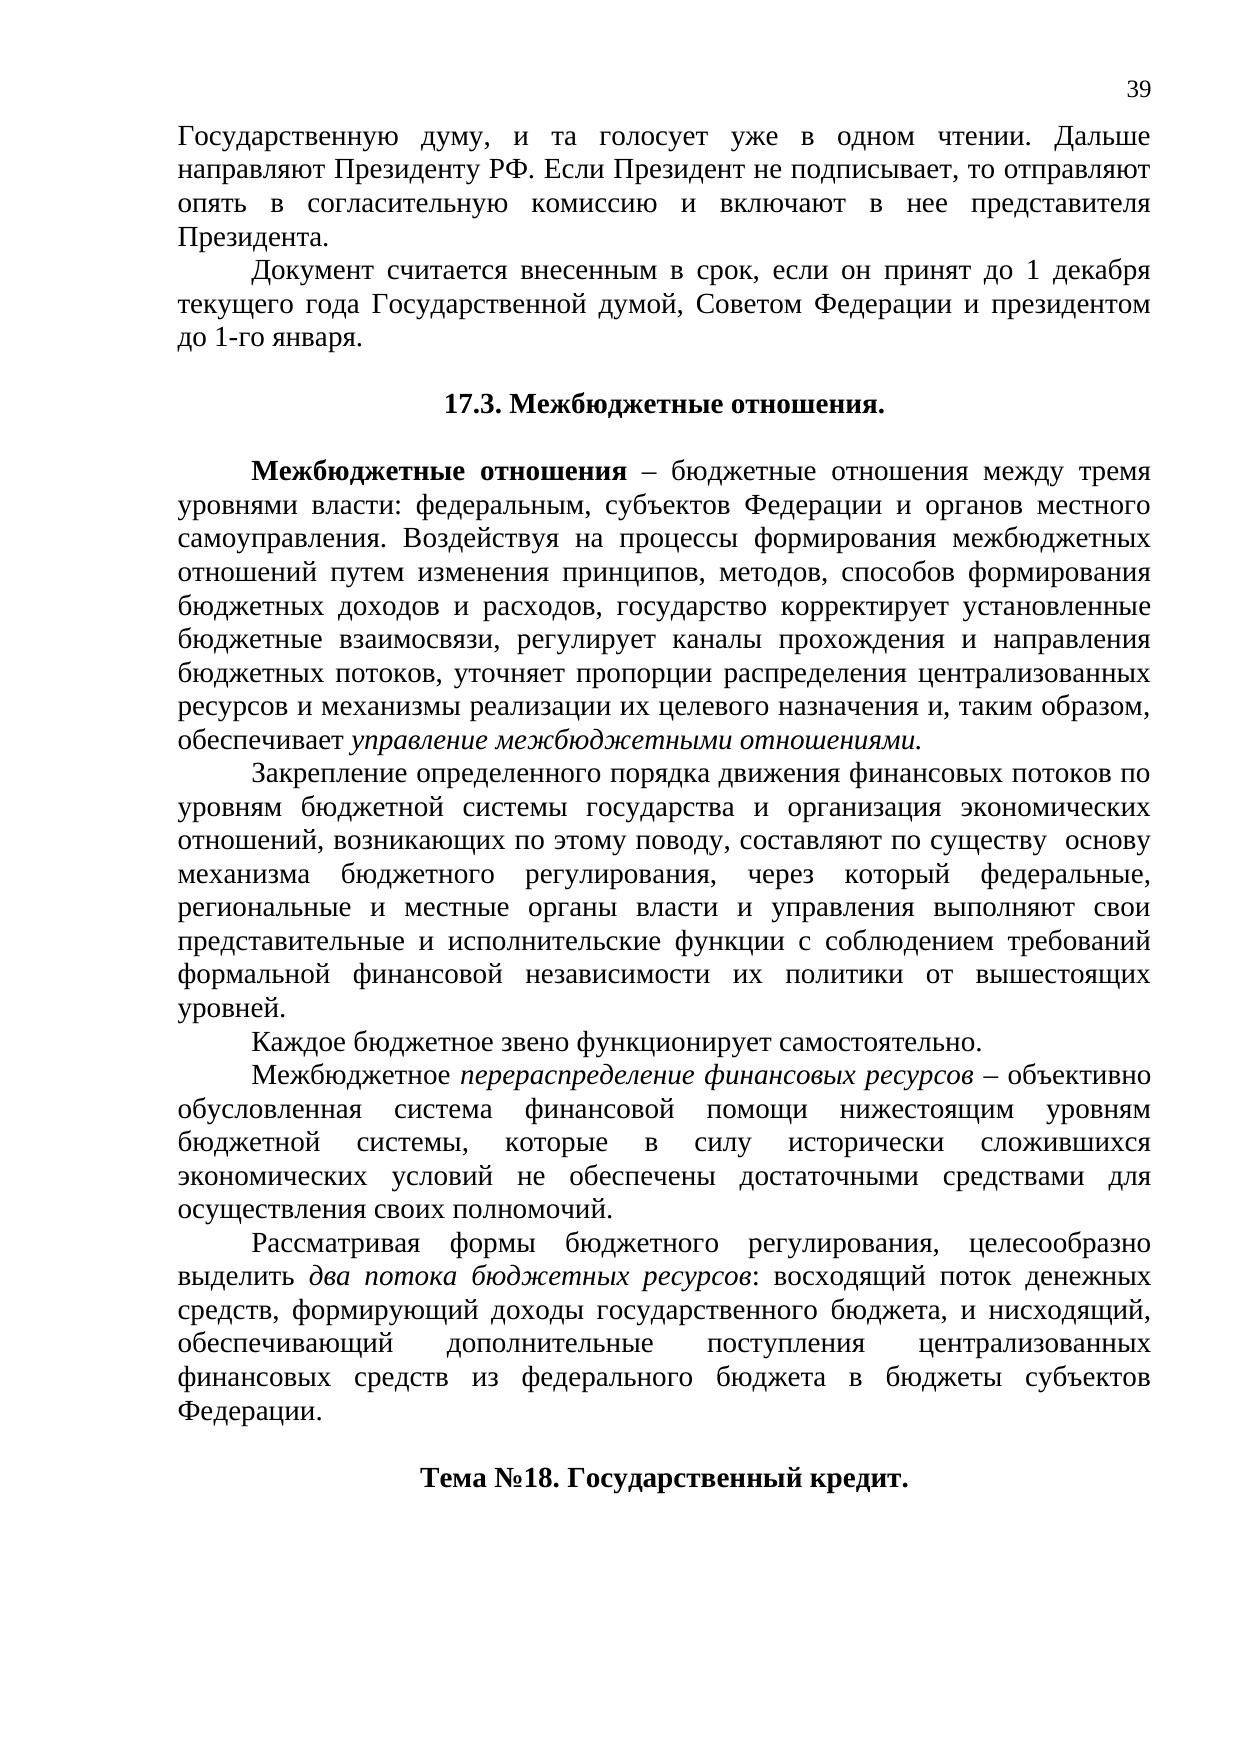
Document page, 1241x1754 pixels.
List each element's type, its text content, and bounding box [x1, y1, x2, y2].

text Закрепление определенного порядка движения финансовых потоков по уровням бюджетной системы государства и организация экономических отношений, возникающих по этому поводу, составляют по существу основу механизма бюджетного регулирования, через который федеральные, региональные и местные органы власти и управления выполняют свои представительные и исполнительские функции с соблюдением требований формальной финансовой независимости их политики от вышестоящих уровней. [177, 755, 1152, 1024]
text 17.3. Межбюджетные отношения. [177, 386, 1152, 420]
text Каждое бюджетное звено функционирует самостоятельно. [177, 1024, 1152, 1057]
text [177, 118, 1152, 252]
text Межбюджетные отношения – бюджетные отношения между тремя уровнями власти: федеральным, субъектов Федерации и органов местного самоуправления. Воздействуя на процессы формирования межбюджетных отношений путем изменения принципов, методов, способов формирования бюджетных доходов и расходов, государство корректирует установленные бюджетные взаимосвязи, регулирует каналы прохождения и направления бюджетных потоков, уточняет пропорции распределения централизованных ресурсов и механизмы реализации их целевого назначения и, таким образом, обеспечивает управление межбюджетными отношениями. [177, 453, 1152, 755]
text Рассматривая формы бюджетного регулирования, целесообразно выделить два потока бюджетных ресурсов: восходящий поток денежных средств, формирующий доходы государственного бюджета, и нисходящий, обеспечивающий дополнительные поступления централизованных финансовых средств из федерального бюджета в бюджеты субъектов Федерации. [177, 1225, 1152, 1426]
text Межбюджетное перераспределение финансовых ресурсов – объективно обусловленная система финансовой помощи нижестоящим уровням бюджетной системы, которые в силу исторически сложившихся экономических условий не обеспечены достаточными средствами для осуществления своих полномочий. [177, 1057, 1152, 1225]
text Документ считается внесенным в срок, если он принят до 1 декабря текущего года Государственной думой, Советом Федерации и президентом до 1-го января. [177, 252, 1152, 353]
text Тема №18. Государственный кредит. [177, 1460, 1152, 1493]
